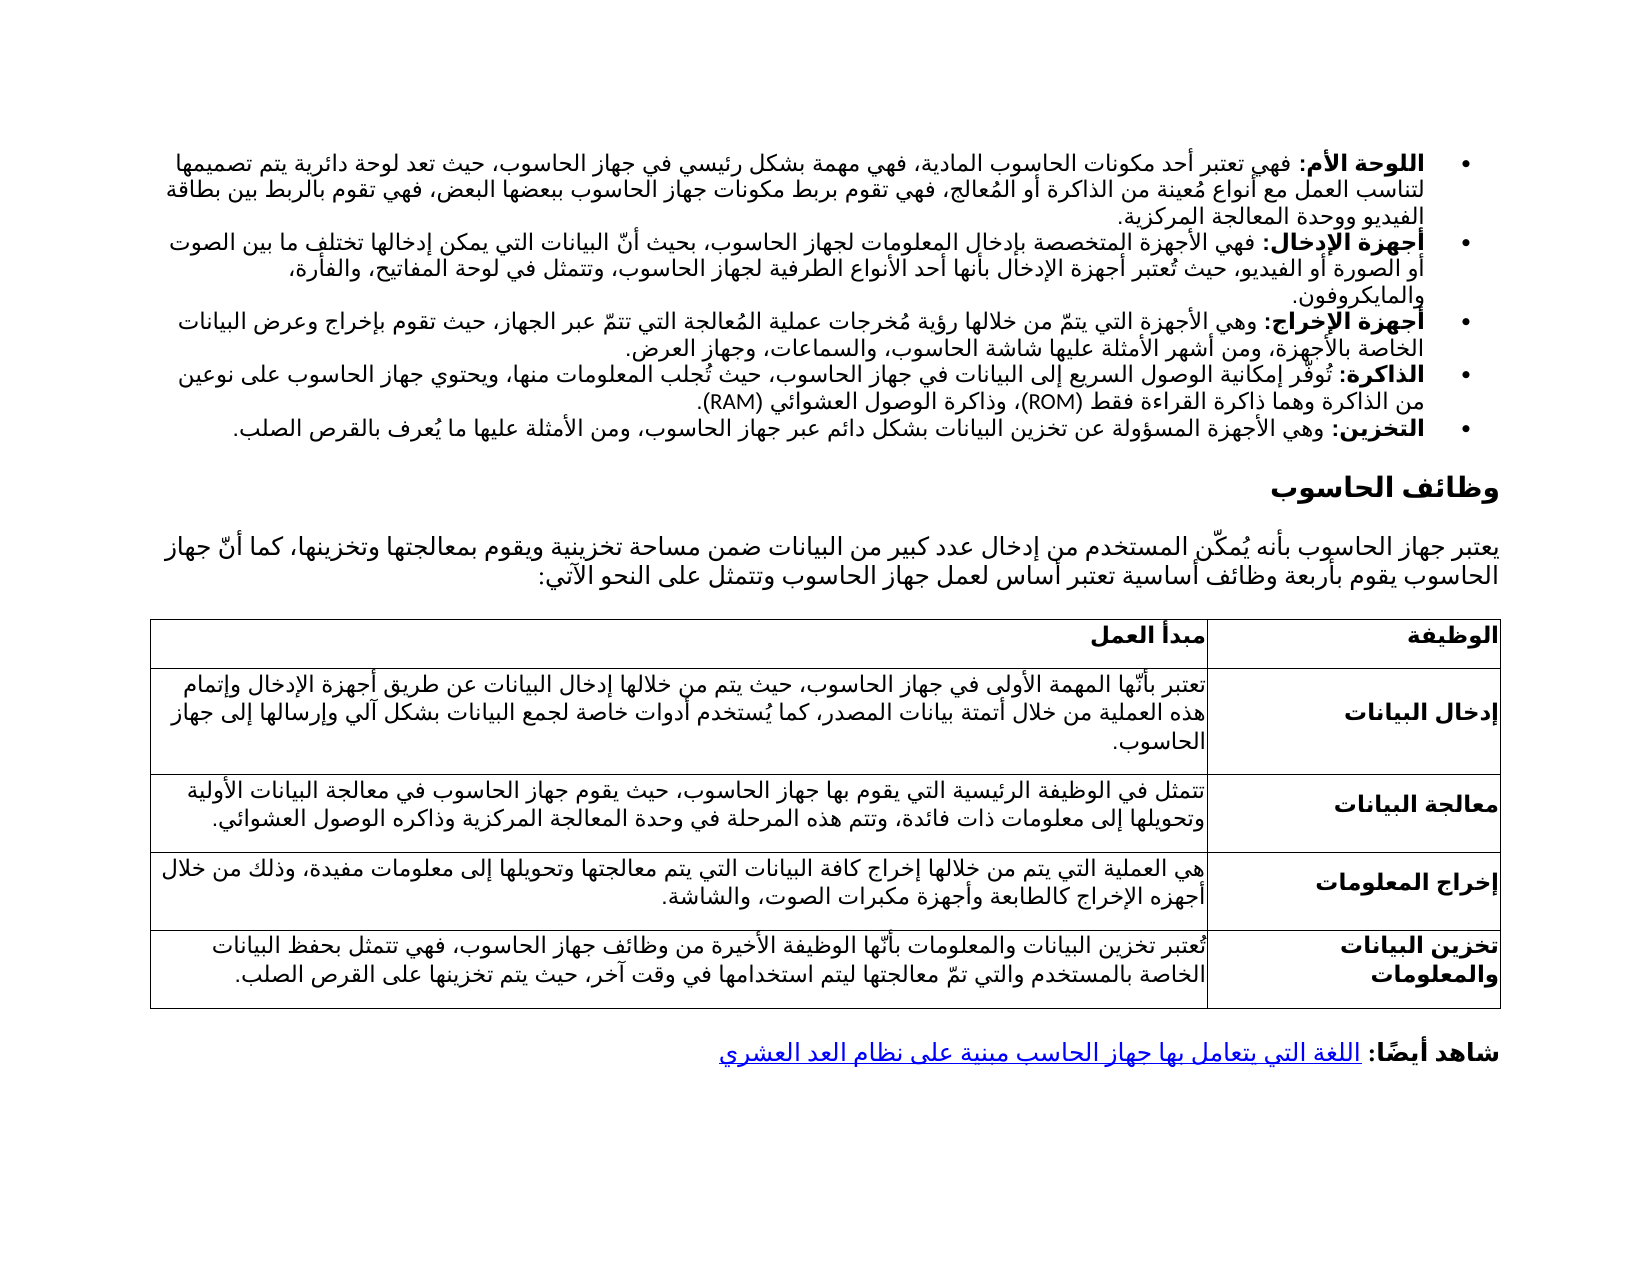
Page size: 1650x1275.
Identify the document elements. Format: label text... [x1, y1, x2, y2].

table_header الوظيفة [1208, 620, 1500, 668]
table_cell إخراج المعلومات [1208, 853, 1500, 930]
table_cell إدخال البيانات [1208, 669, 1500, 774]
text شاهد أيضًا: اللغة التي يتعامل بها جهاز الحاسب مبنية على نظام العد العشري [150, 1038, 1500, 1066]
table_cell هي العملية التي يتم من خلالها إخراج كافة البيانات التي يتم معالجتها وتحويلها إلى معلومات مفيدة، وذلك من خلال أجهزه الإخراج كالطابعة وأجهزة مكبرات الصوت، والشاشة. [151, 853, 1207, 930]
list أجهزة الإخراج: وهي الأجهزة التي يتمّ من خلالها رؤية مُخرجات عملية المُعالجة التي تتمّ عبر الجهاز، حيث تقوم بإخراج وعرض البيانات الخاصة بالأجهزة، ومن أشهر الأمثلة عليها شاشة الحاسوب، والسماعات، وجهاز العرض. [150, 308, 1462, 361]
table_cell تخزين البيانات والمعلومات [1208, 931, 1500, 1007]
table_cell تتمثل في الوظيفة الرئيسية التي يقوم بها جهاز الحاسوب، حيث يقوم جهاز الحاسوب في معالجة البيانات الأولية وتحويلها إلى معلومات ذات فائدة، وتتم هذه المرحلة في وحدة المعالجة المركزية وذاكره الوصول العشوائي. [151, 775, 1207, 852]
list التخزين: وهي الأجهزة المسؤولة عن تخزين البيانات بشكل دائم عبر جهاز الحاسوب، ومن الأمثلة عليها ما يُعرف بالقرص الصلب. [150, 415, 1462, 442]
subtitle وظائف الحاسوب [150, 471, 1500, 503]
text يعتبر جهاز الحاسوب بأنه يُمكّن المستخدم من إدخال عدد كبير من البيانات ضمن مساحة تخزينية ويقوم بمعالجتها وتخزينها، كما أنّ جهاز الحاسوب يقوم بأربعة وظائف أساسية تعتبر أساس لعمل جهاز الحاسوب وتتمثل على النحو الآتي: [150, 532, 1500, 590]
table_cell تعتبر بأنّها المهمة الأولى في جهاز الحاسوب، حيث يتم من خلالها إدخال البيانات عن طريق أجهزة الإدخال وإتمام هذه العملية من خلال أتمتة بيانات المصدر، كما يُستخدم أدوات خاصة لجمع البيانات بشكل آلي وإرسالها إلى جهاز الحاسوب. [151, 669, 1207, 774]
list اللوحة الأم: فهي تعتبر أحد مكونات الحاسوب المادية، فهي مهمة بشكل رئيسي في جهاز الحاسوب، حيث تعد لوحة دائرية يتم تصميمها لتناسب العمل مع أنواع مُعينة من الذاكرة أو المُعالج، فهي تقوم بربط مكونات جهاز الحاسوب ببعضها البعض، فهي تقوم بالربط بين بطاقة الفيديو ووحدة المعالجة المركزية. [150, 150, 1462, 229]
table_cell تُعتبر تخزين البيانات والمعلومات بأنّها الوظيفة الأخيرة من وظائف جهاز الحاسوب، فهي تتمثل بحفظ البيانات الخاصة بالمستخدم والتي تمّ معالجتها ليتم استخدامها في وقت آخر، حيث يتم تخزينها على القرص الصلب. [151, 931, 1207, 1007]
table_cell معالجة البيانات [1208, 775, 1500, 852]
list أجهزة الإدخال: فهي الأجهزة المتخصصة بإدخال المعلومات لجهاز الحاسوب، بحيث أنّ البيانات التي يمكن إدخالها تختلف ما بين الصوت أو الصورة أو الفيديو، حيث تُعتبر أجهزة الإدخال بأنها أحد الأنواع الطرفية لجهاز الحاسوب، وتتمثل في لوحة المفاتيح، والفأرة، والمايكروفون. [150, 229, 1462, 308]
table_header مبدأ العمل [151, 620, 1207, 668]
list الذاكرة: تُوفّر إمكانية الوصول السريع إلى البيانات في جهاز الحاسوب، حيث تُجلب المعلومات منها، ويحتوي جهاز الحاسوب على نوعين من الذاكرة وهما ذاكرة القراءة فقط (ROM)، وذاكرة الوصول العشوائي (RAM). [150, 361, 1462, 415]
